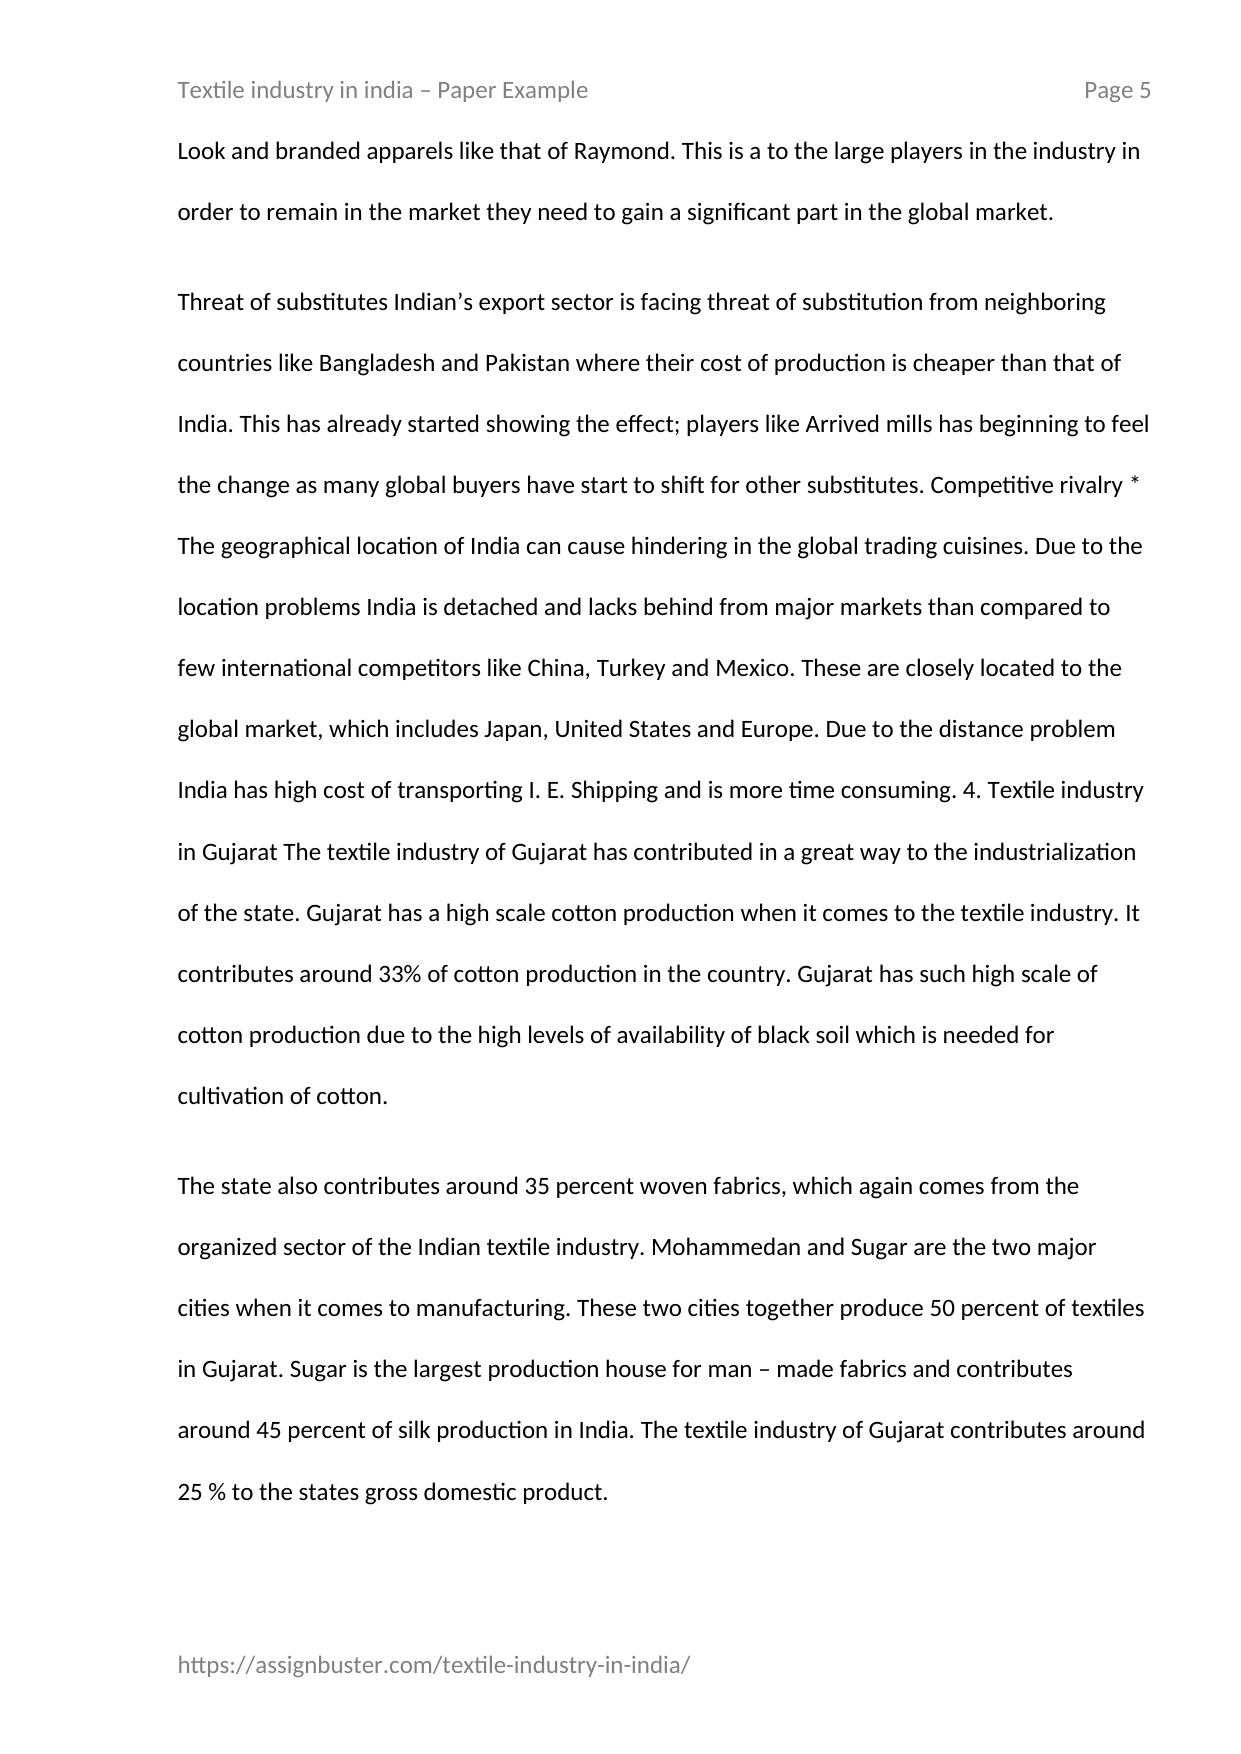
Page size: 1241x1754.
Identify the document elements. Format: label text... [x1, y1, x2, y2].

text The state also contributes around 35 percent woven fabrics, which again comes from the organized sector of the Indian textile industry. Mohammedan and Sugar are the two major cities when it comes to manufacturing. These two cities together produce 50 percent of textiles in Gujarat. Sugar is the largest production house for man – made fabrics and contributes around 45 percent of silk production in India. The textile industry of Gujarat contributes around 25 % to the states gross domestic product. [177, 1170, 1152, 1506]
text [177, 135, 1152, 226]
text Threat of substitutes Indian’s export sector is facing threat of substitution from neighboring countries like Bangladesh and Pakistan where their cost of production is cheaper than that of India. This has already started showing the effect; players like Arrived mills has beginning to feel the change as many global buyers have start to shift for other substitutes. Competitive rivalry * The geographical location of India can cause hindering in the global trading cuisines. Due to the location problems India is detached and lacks behind from major markets than compared to few international competitors like China, Turkey and Mexico. These are closely located to the global market, which includes Japan, United States and Europe. Due to the distance problem India has high cost of transporting I. E. Shipping and is more time consuming. 4. Textile industry in Gujarat The textile industry of Gujarat has contributed in a great way to the industrialization of the state. Gujarat has a high scale cotton production when it comes to the textile industry. It contributes around 33% of cotton production in the country. Gujarat has such high scale of cotton production due to the high levels of availability of black soil which is needed for cultivation of cotton. [177, 286, 1152, 1110]
